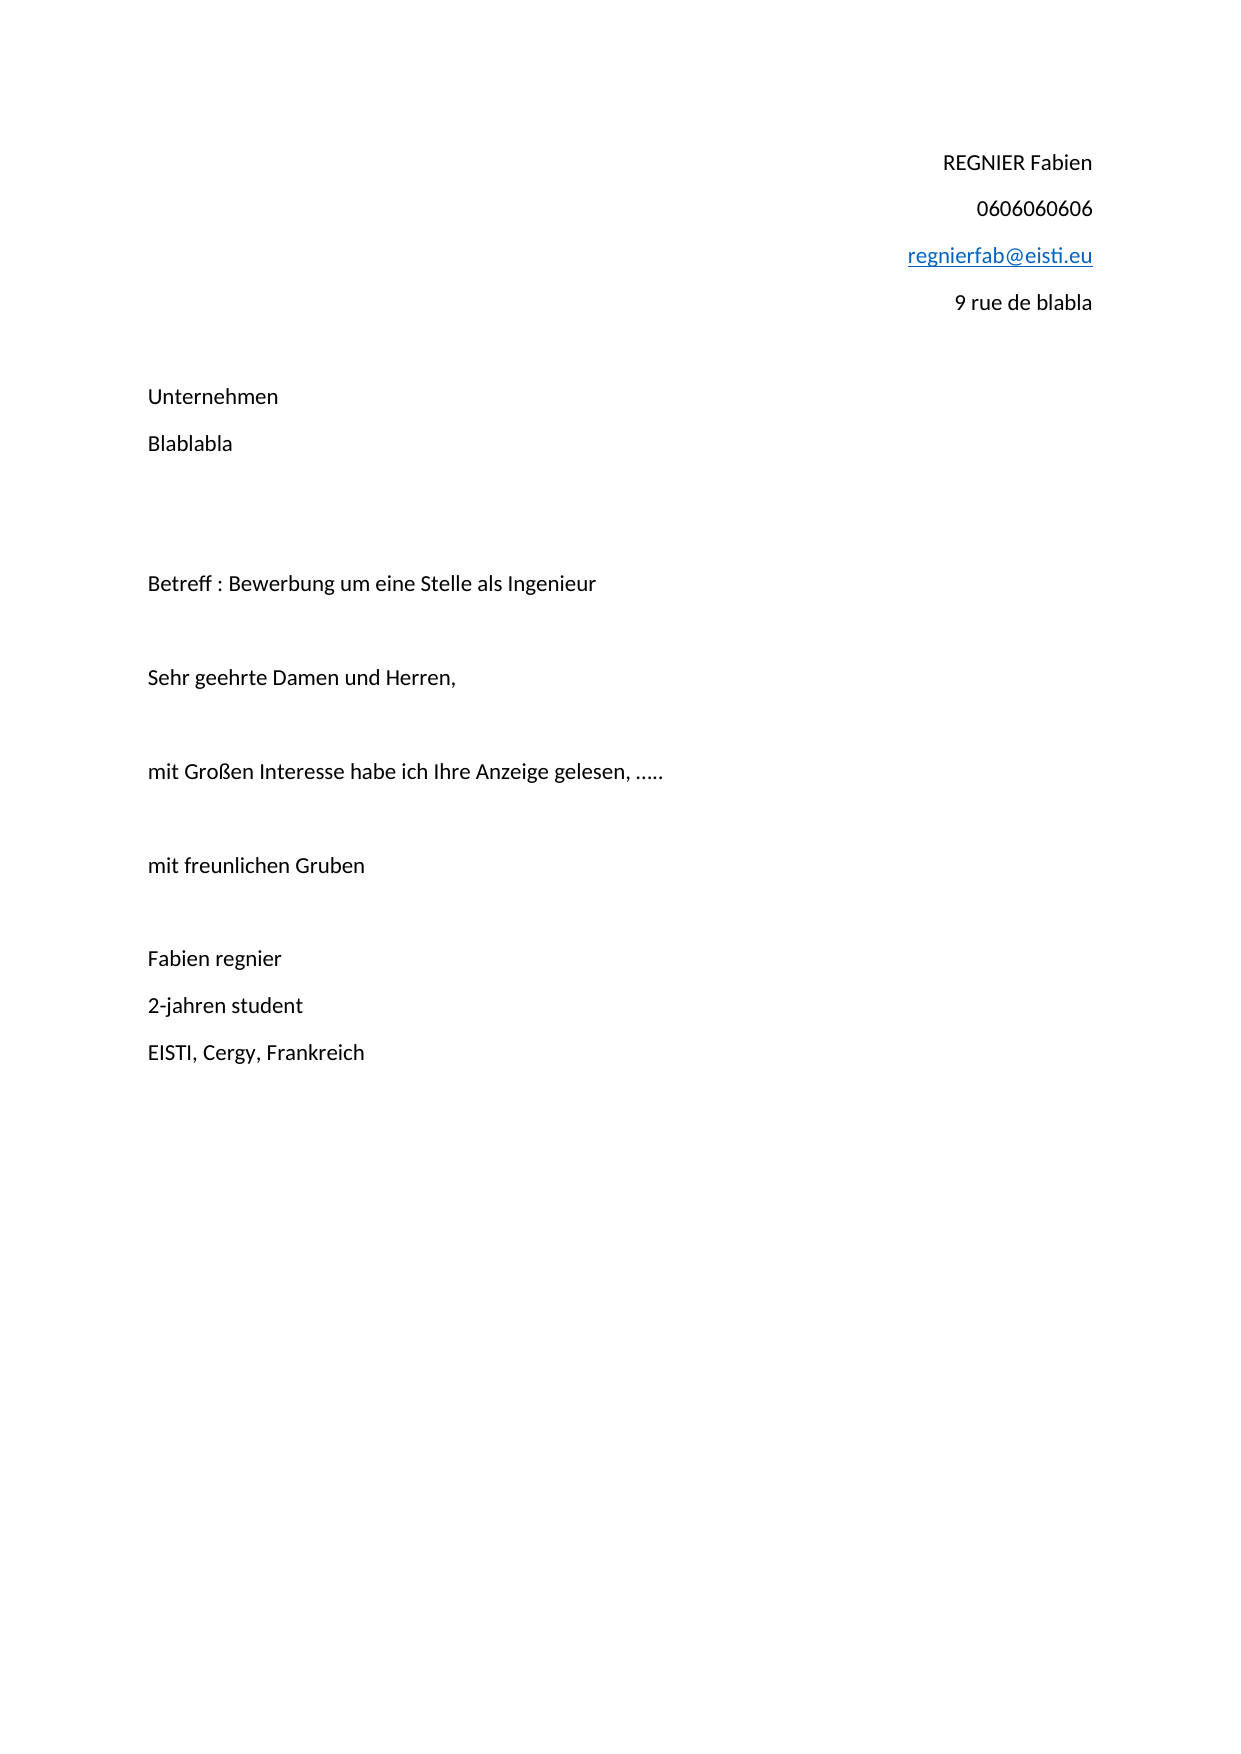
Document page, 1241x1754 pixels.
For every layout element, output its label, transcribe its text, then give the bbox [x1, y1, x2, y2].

text Betreff : Bewerbung um eine Stelle als Ingenieur [148, 569, 1093, 597]
text 0606060606 [148, 194, 1093, 222]
text Sehr geehrte Damen und Herren, [148, 663, 1093, 691]
text EISTI, Cergy, Frankreich [148, 1038, 1093, 1066]
text regnierfab@eisti.eu [148, 241, 1093, 269]
text mit freunlichen Gruben [148, 851, 1093, 879]
text 2-jahren student [148, 991, 1093, 1019]
text 9 rue de blabla [148, 288, 1093, 316]
text Unternehmen [148, 382, 1093, 410]
text Blablabla [148, 429, 1093, 457]
text mit Großen Interesse habe ich Ihre Anzeige gelesen, ….. [148, 757, 1093, 785]
text Fabien regnier [148, 944, 1093, 972]
text REGNIER Fabien [148, 148, 1093, 176]
